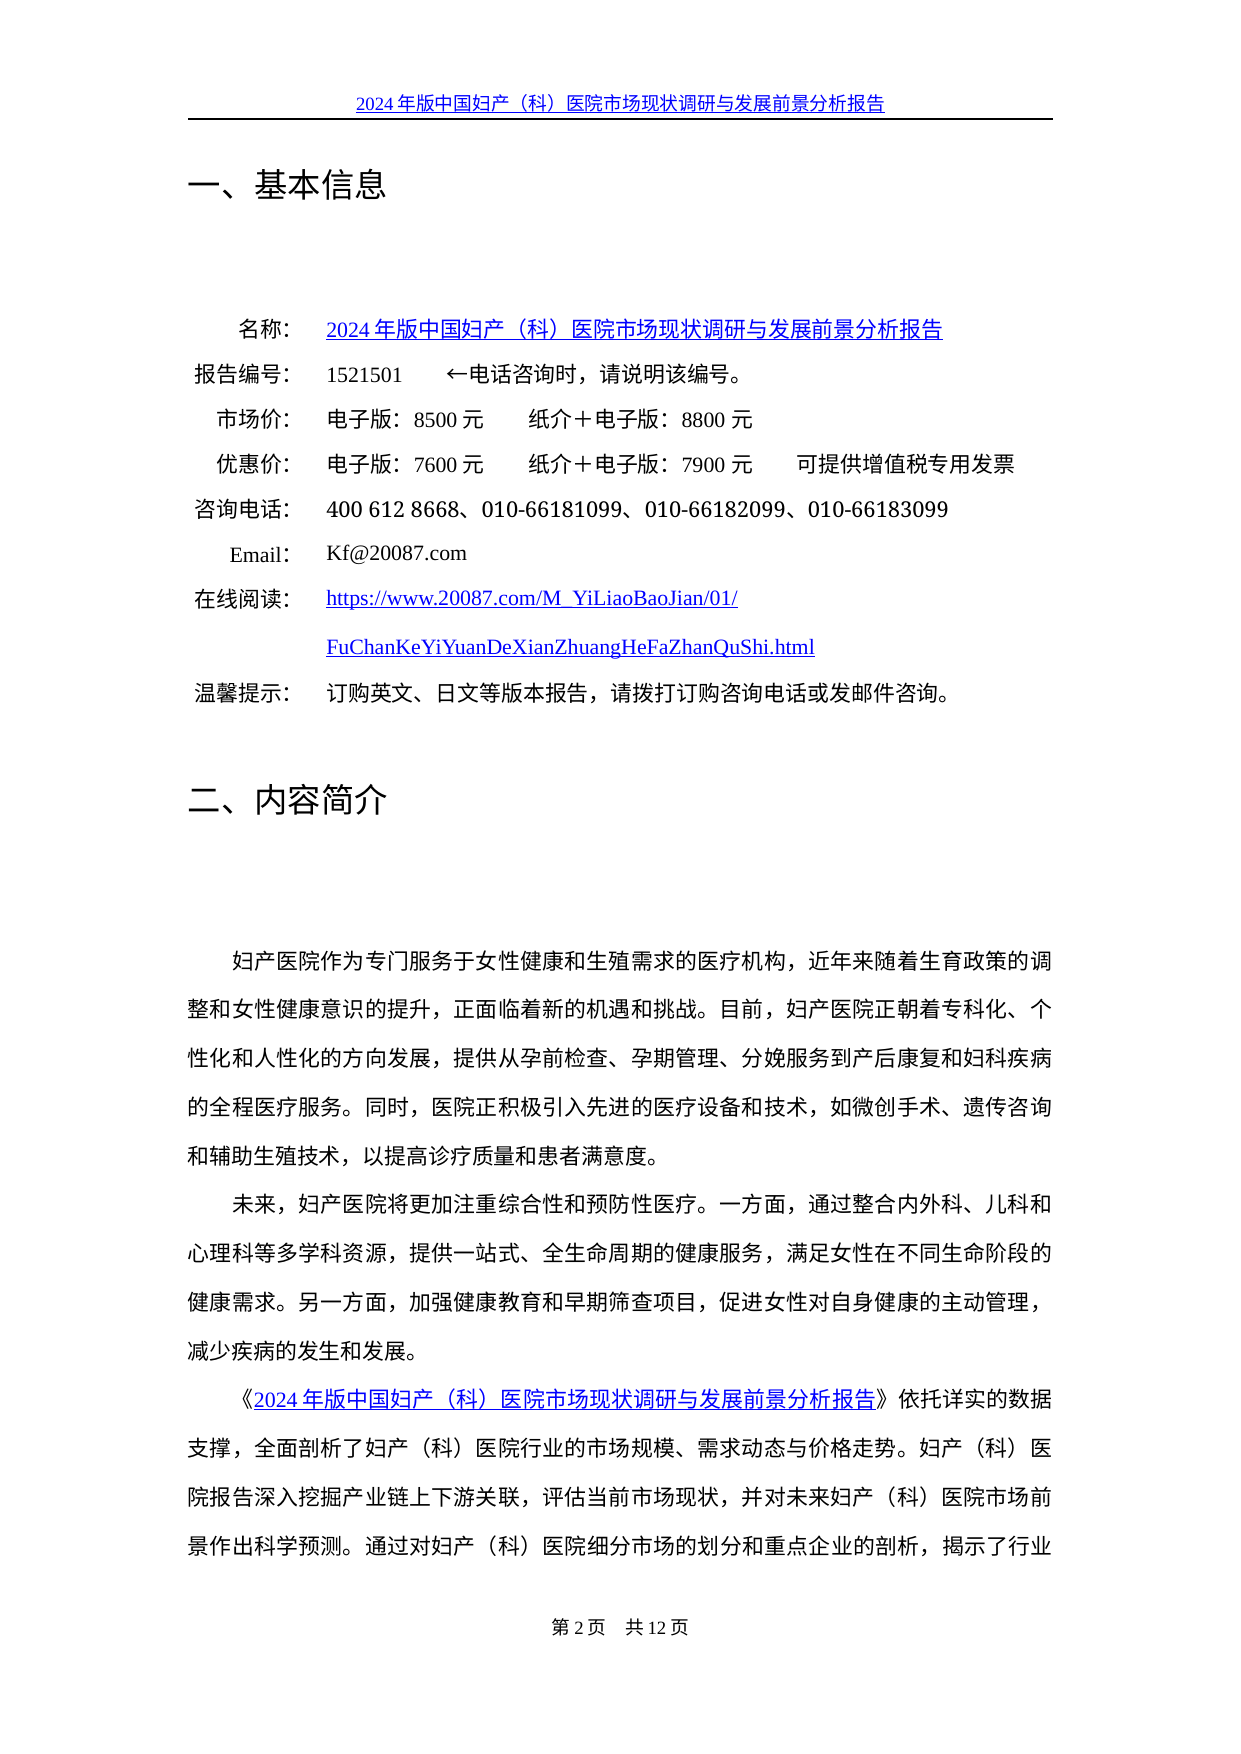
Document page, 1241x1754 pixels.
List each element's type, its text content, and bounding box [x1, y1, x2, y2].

table_cell 电子版：7600 元 纸介＋电子版：7900 元 可提供增值税专用发票 [315, 447, 1073, 492]
table_cell 优惠价： [167, 447, 315, 492]
table_cell Email： [167, 537, 315, 582]
table_cell 订购英文、日文等版本报告，请拨打订购咨询电话或发邮件咨询。 [315, 675, 1073, 720]
table_cell 在线阅读： [167, 582, 315, 675]
table_cell 温馨提示： [167, 675, 315, 720]
table_cell Kf@20087.com [315, 537, 1073, 582]
title 二、内容简介 [187, 766, 1053, 831]
table_header 名称： [167, 312, 315, 357]
table_cell 报告编号： [167, 357, 315, 402]
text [187, 943, 1053, 1561]
table_cell [315, 582, 1073, 675]
title 一、基本信息 [187, 150, 1053, 215]
table_header 2024年版中国妇产（科）医院市场现状调研与发展前景分析报告 [315, 312, 1073, 357]
table_cell 市场价： [167, 402, 315, 447]
table_cell 1521501 ←电话咨询时，请说明该编号。 [315, 357, 1073, 402]
table_cell 电子版：8500 元 纸介＋电子版：8800 元 [315, 402, 1073, 447]
table_cell 400 612 8668、010-66181099、010-66182099、010-66183099 [315, 492, 1073, 537]
table_cell 咨询电话： [167, 492, 315, 537]
